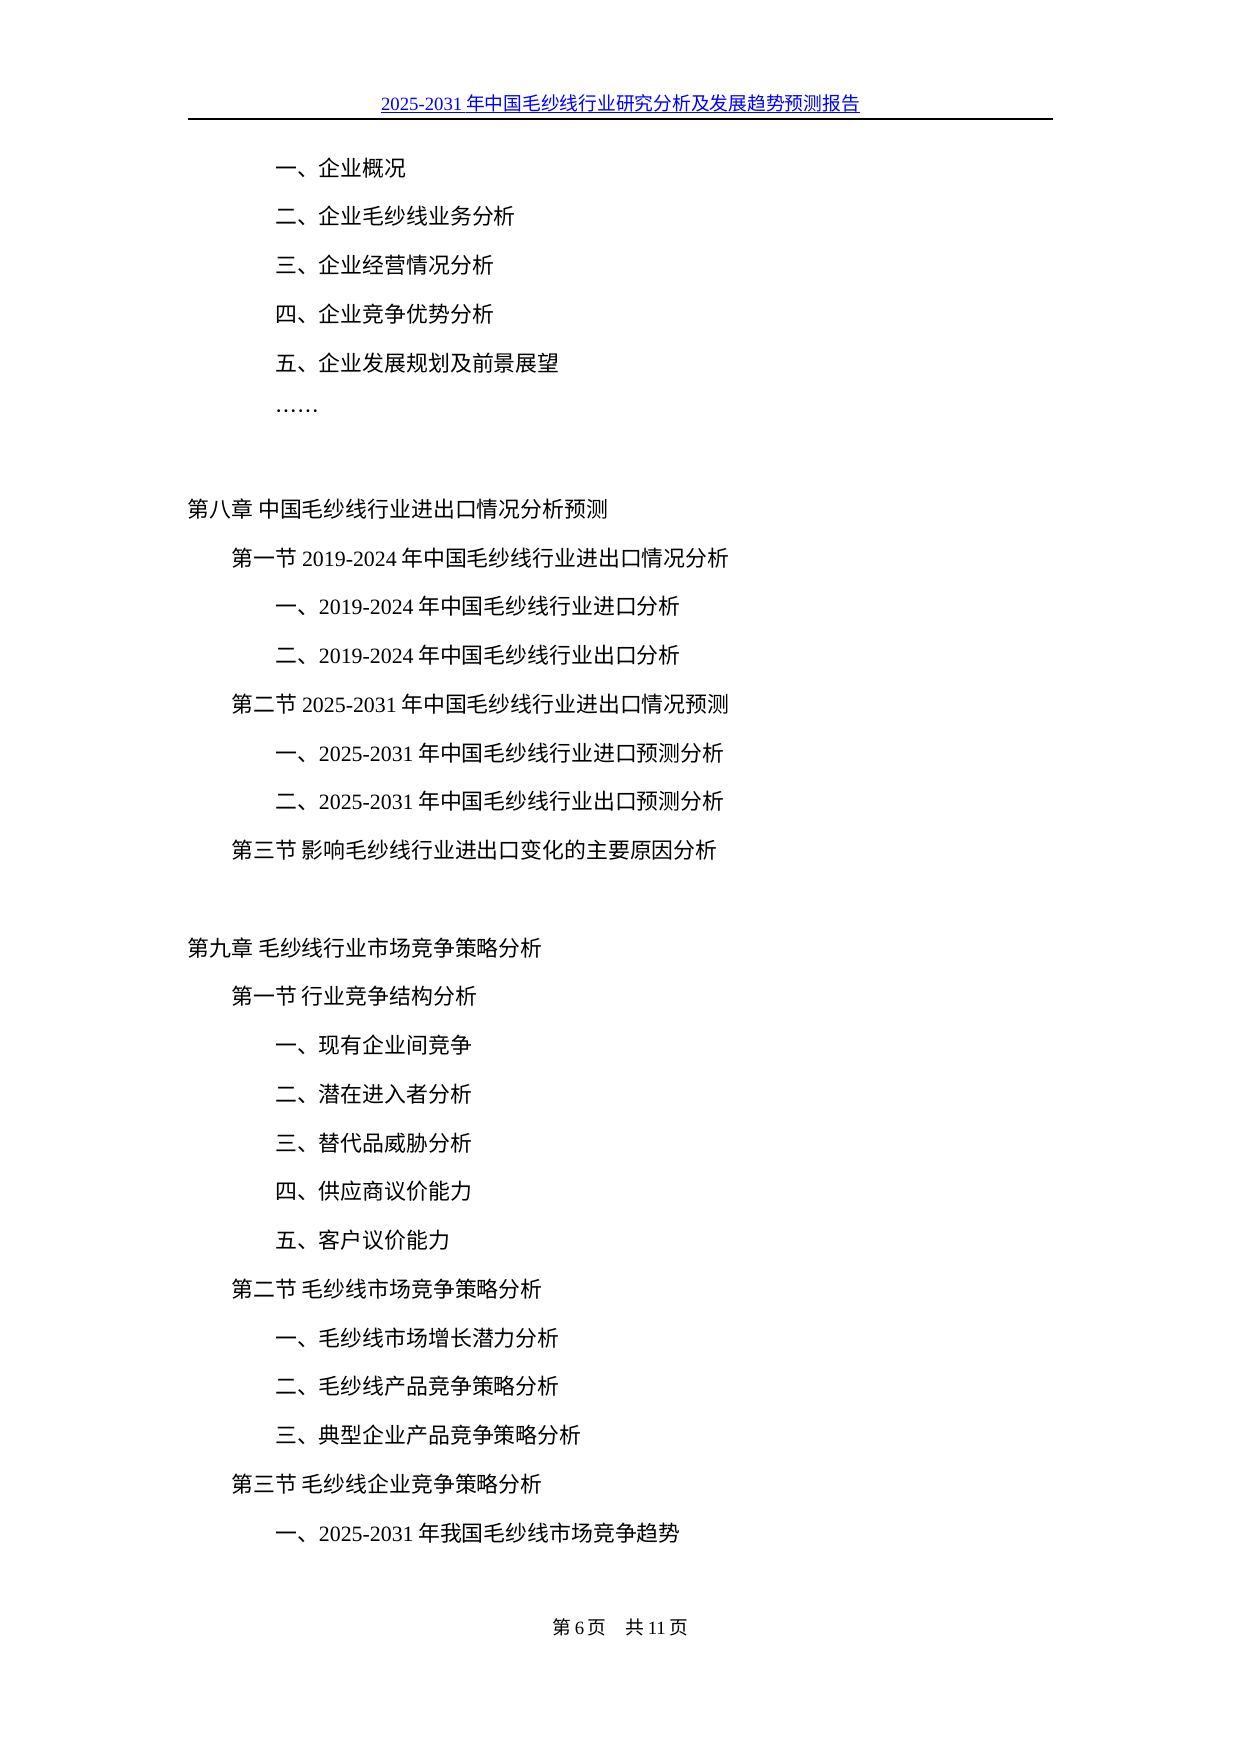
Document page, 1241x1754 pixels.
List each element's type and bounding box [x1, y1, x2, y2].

text [187, 150, 1053, 1548]
